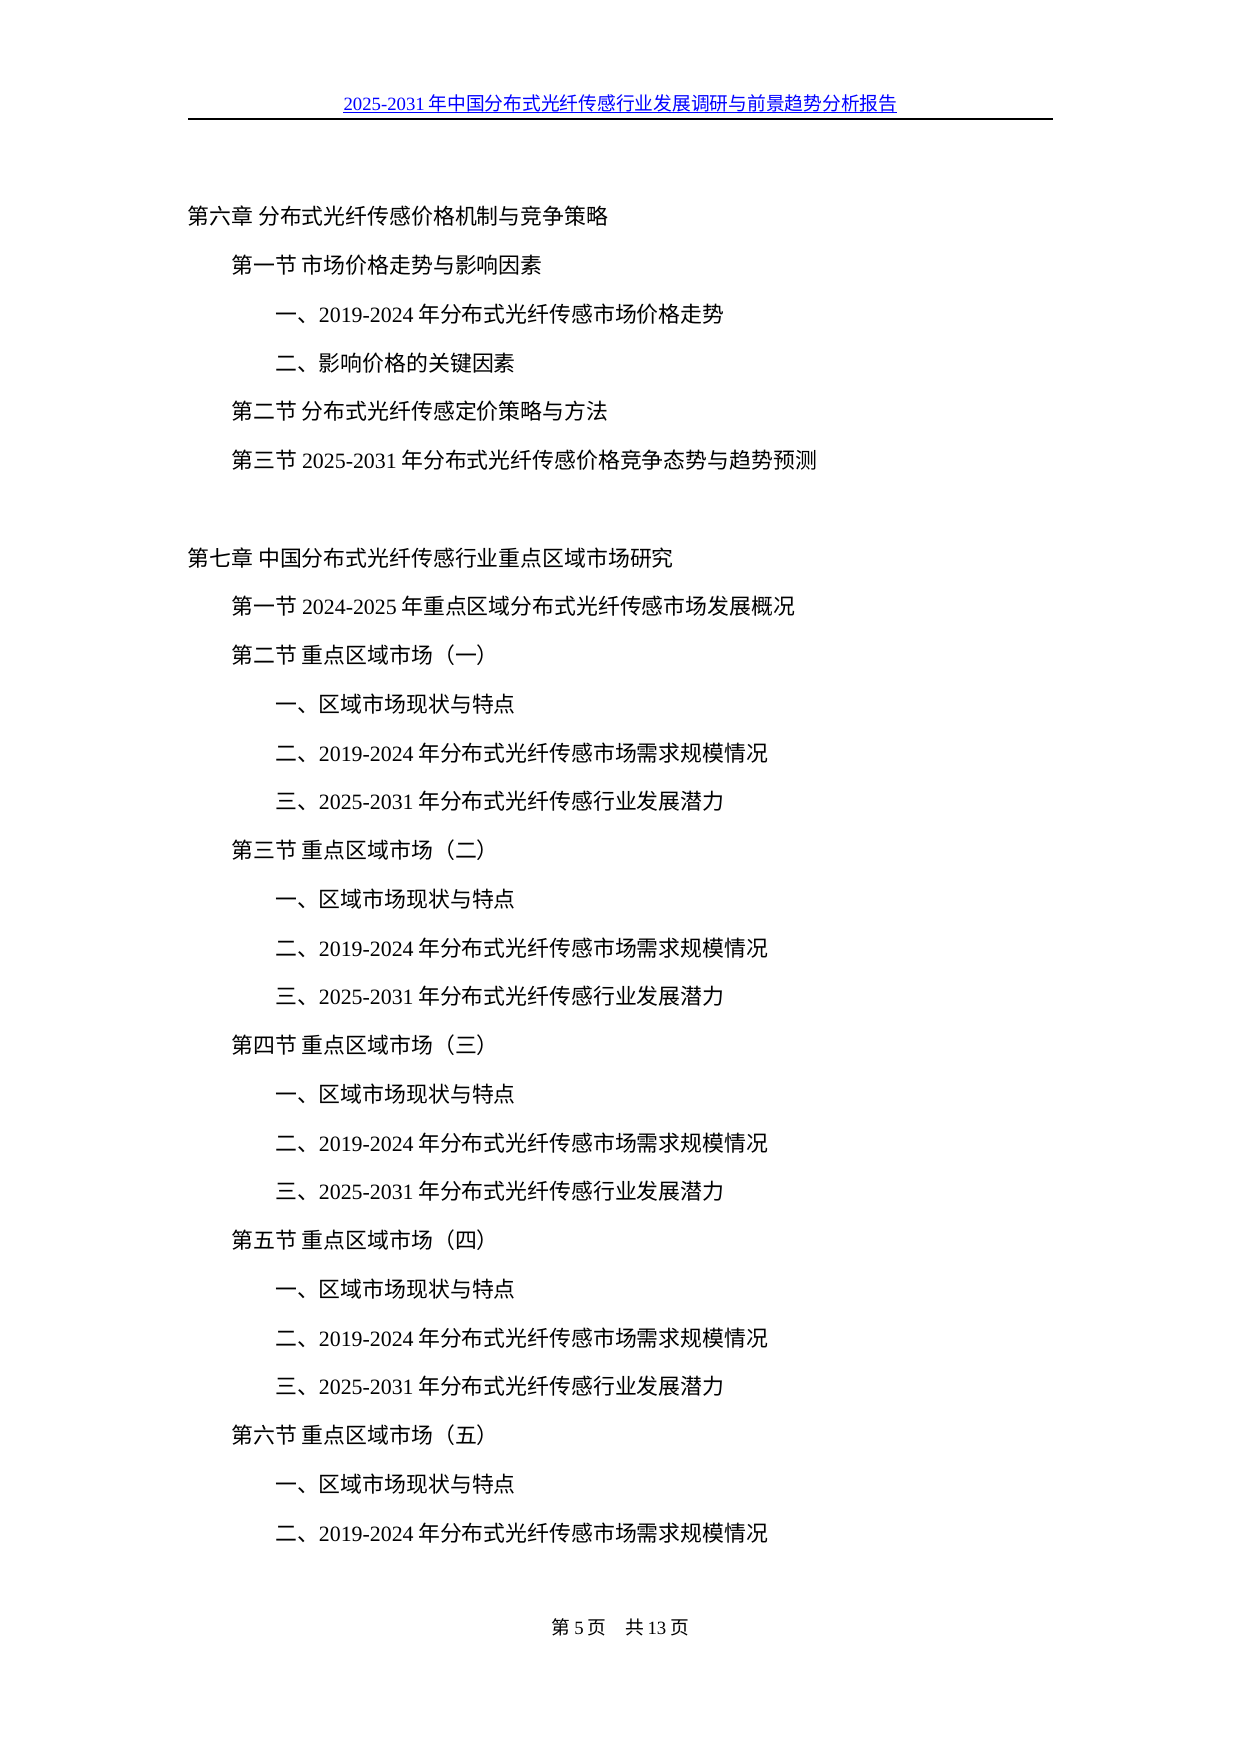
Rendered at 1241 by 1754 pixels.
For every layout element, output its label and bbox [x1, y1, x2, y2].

text [187, 150, 1053, 1548]
